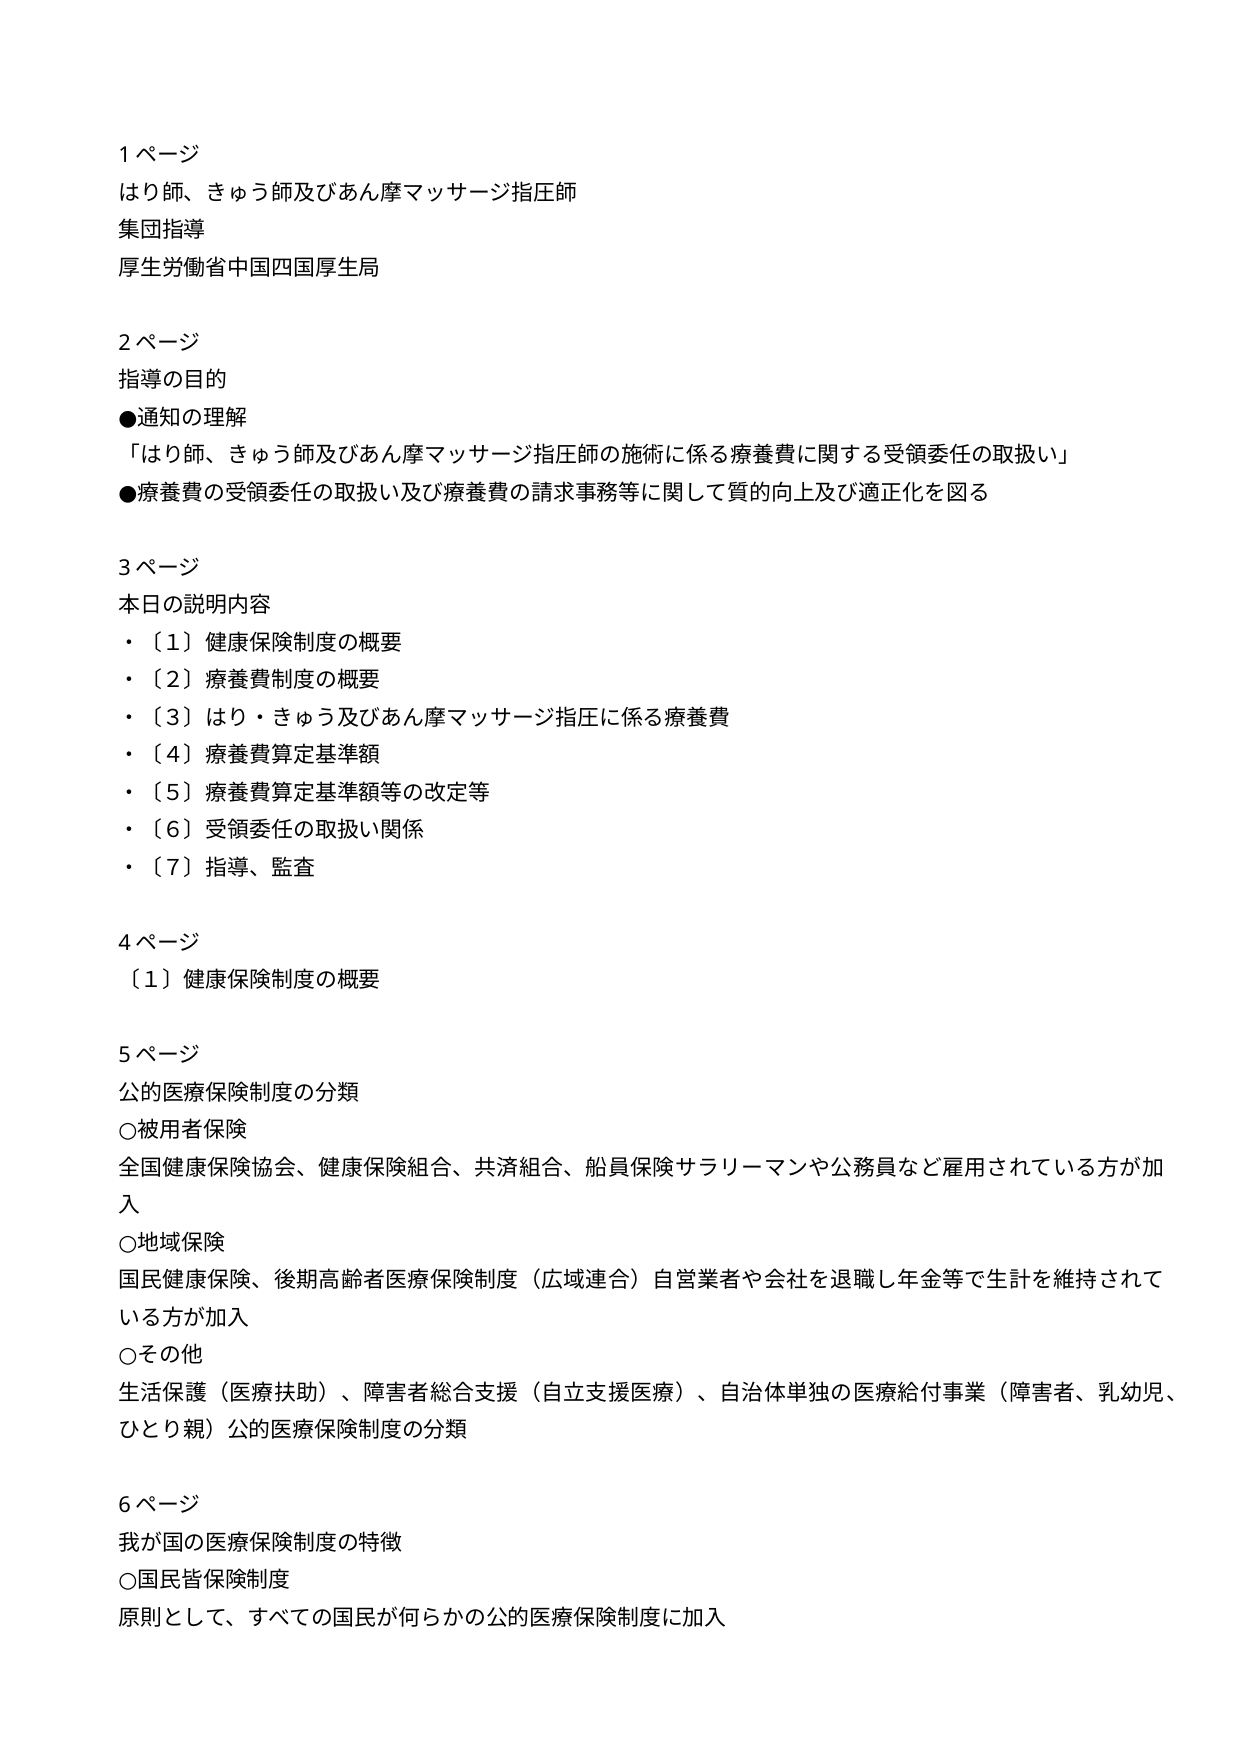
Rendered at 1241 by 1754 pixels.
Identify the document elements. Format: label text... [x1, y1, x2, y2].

text ・〔４〕療養費算定基準額 [118, 734, 1167, 772]
text ・〔７〕指導、監査 [118, 847, 1167, 884]
text 6ページ [118, 1484, 1167, 1522]
text 3ページ [118, 547, 1167, 584]
text 4ページ [118, 922, 1167, 959]
text ・〔６〕受領委任の取扱い関係 [118, 809, 1167, 847]
text ・〔１〕健康保険制度の概要 [118, 622, 1167, 659]
text 原則として、すべての国民が何らかの公的医療保険制度に加入 [118, 1597, 1167, 1634]
text ●通知の理解 [118, 397, 1167, 434]
text 2ページ [118, 322, 1167, 359]
text 全国健康保険協会、健康保険組合、共済組合、船員保険サラリーマンや公務員など雇用されている方が加入 [118, 1147, 1167, 1222]
text 生活保護（医療扶助）、障害者総合支援（自立支援医療）、自治体単独の医療給付事業（障害者、乳幼児、ひとり親）公的医療保険制度の分類 [118, 1372, 1167, 1447]
text 公的医療保険制度の分類 [118, 1072, 1167, 1109]
text ●療養費の受領委任の取扱い及び療養費の請求事務等に関して質的向上及び適正化を図る [118, 472, 1167, 509]
text はり師、きゅう師及びあん摩マッサージ指圧師 [118, 172, 1167, 209]
text 「はり師、きゅう師及びあん摩マッサージ指圧師の施術に係る療養費に関する受領委任の取扱い」 [118, 434, 1167, 472]
text 1ページ [118, 134, 1167, 172]
text ○地域保険 [118, 1222, 1167, 1259]
text 指導の目的 [118, 359, 1167, 397]
text 厚生労働省中国四国厚生局 [118, 247, 1167, 284]
text 集団指導 [118, 209, 1167, 247]
text 国民健康保険、後期高齢者医療保険制度（広域連合）自営業者や会社を退職し年金等で生計を維持されている方が加入 [118, 1259, 1167, 1334]
text 〔１〕健康保険制度の概要 [118, 959, 1167, 997]
text ○国民皆保険制度 [118, 1559, 1167, 1597]
text 本日の説明内容 [118, 584, 1167, 622]
text 我が国の医療保険制度の特徴 [118, 1522, 1167, 1559]
text ○その他 [118, 1334, 1167, 1372]
text ○被用者保険 [118, 1109, 1167, 1147]
text ・〔５〕療養費算定基準額等の改定等 [118, 772, 1167, 809]
text ・〔３〕はり・きゅう及びあん摩マッサージ指圧に係る療養費 [118, 697, 1167, 734]
text ・〔２〕療養費制度の概要 [118, 659, 1167, 697]
text 5ページ [118, 1034, 1167, 1072]
